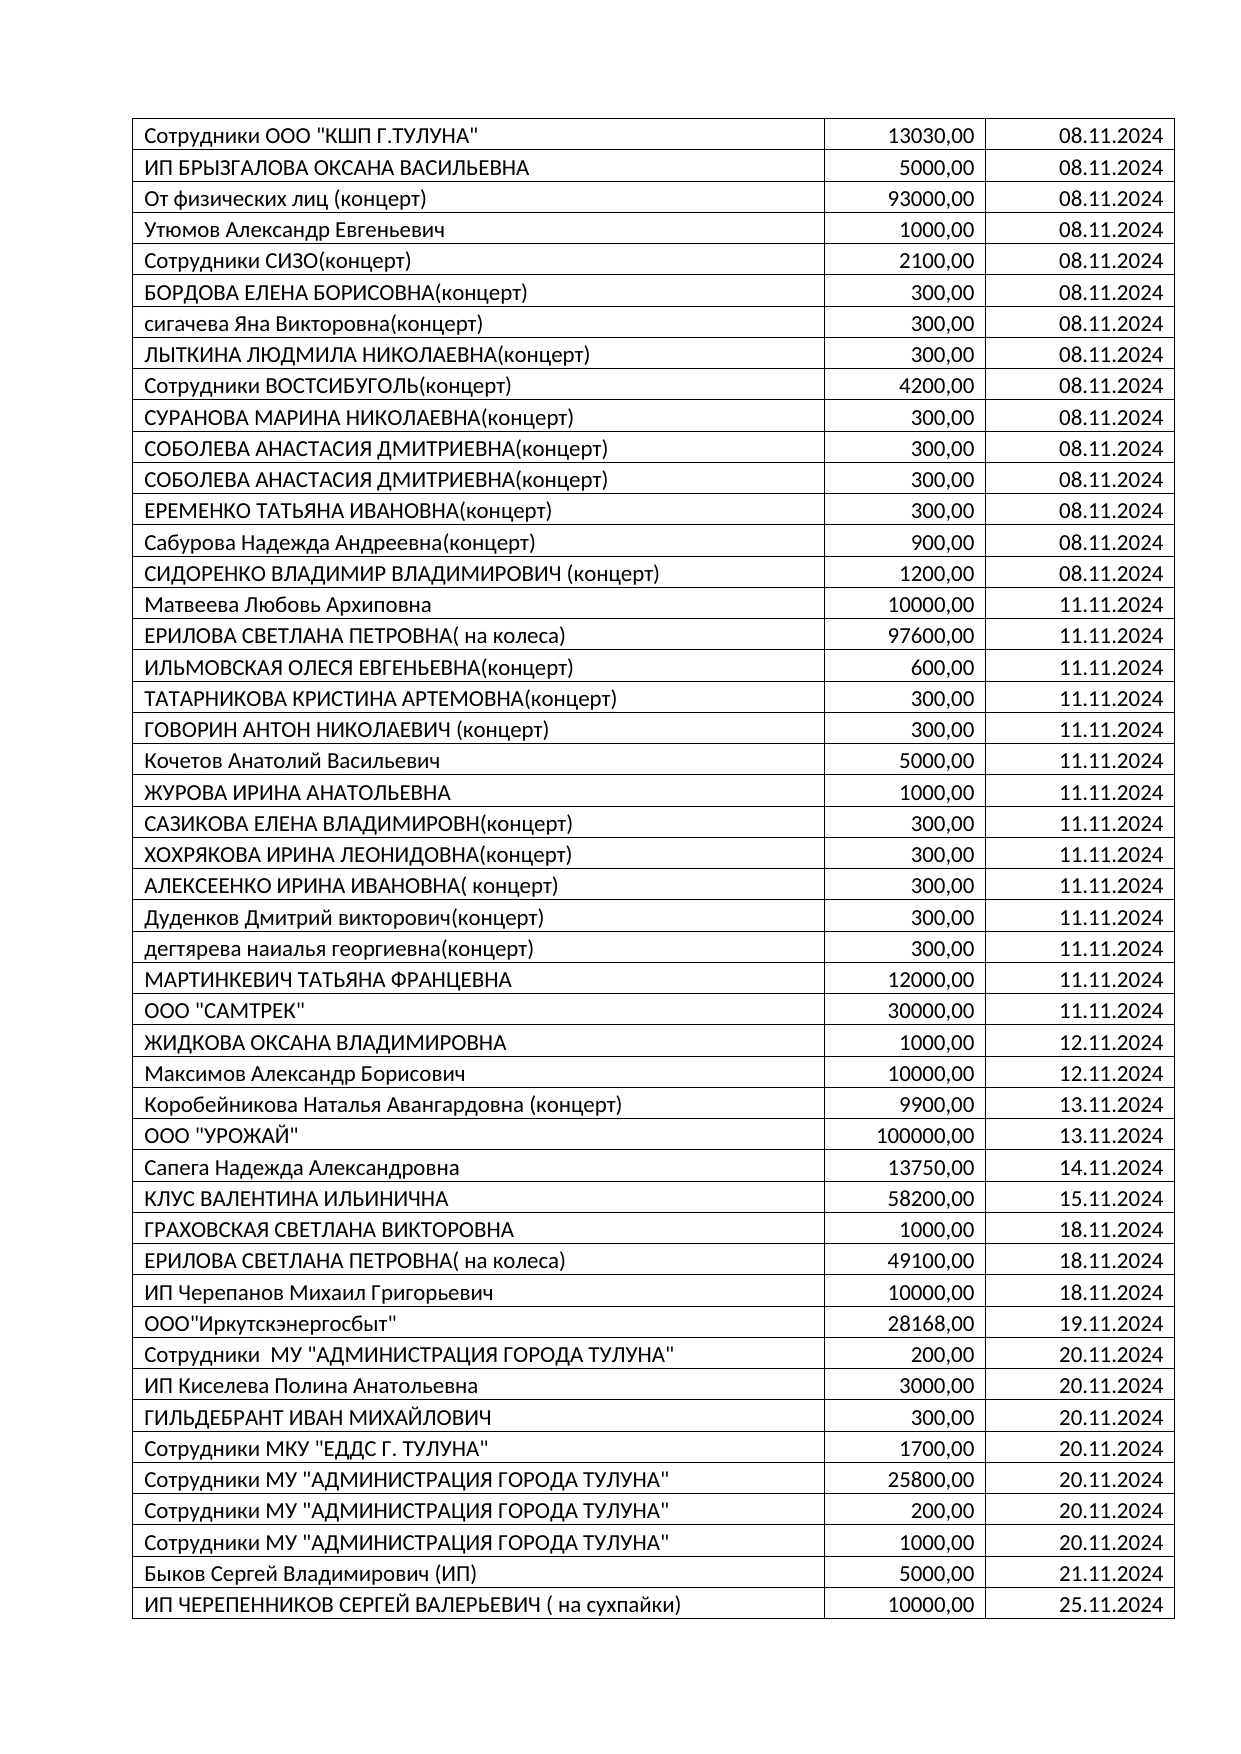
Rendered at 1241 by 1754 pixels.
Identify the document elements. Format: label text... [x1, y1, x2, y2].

table_cell 1000,00 [825, 213, 985, 243]
table_cell 12.11.2024 [986, 1025, 1174, 1056]
table_cell ИП Черепанов Михаил Григорьевич [133, 1275, 824, 1306]
table_cell Сотрудники МУ "АДМИНИСТРАЦИЯ ГОРОДА ТУЛУНА" [133, 1463, 824, 1493]
table_cell 11.11.2024 [986, 650, 1174, 681]
table_cell 1700,00 [825, 1432, 985, 1462]
table_cell 11.11.2024 [986, 900, 1174, 931]
table_cell 18.11.2024 [986, 1213, 1174, 1243]
table_cell 10000,00 [825, 588, 985, 618]
table_cell 300,00 [825, 900, 985, 931]
table_cell 12000,00 [825, 963, 985, 993]
table_cell Сотрудники МУ "АДМИНИСТРАЦИЯ ГОРОДА ТУЛУНА" [133, 1494, 824, 1524]
table_cell СОБОЛЕВА АНАСТАСИЯ ДМИТРИЕВНА(концерт) [133, 432, 824, 462]
table_cell 19.11.2024 [986, 1307, 1174, 1337]
table_cell 08.11.2024 [986, 182, 1174, 212]
table_cell 13.11.2024 [986, 1119, 1174, 1149]
table_cell 300,00 [825, 494, 985, 524]
table_cell 4200,00 [825, 369, 985, 399]
table_cell 300,00 [825, 463, 985, 493]
table_cell 11.11.2024 [986, 775, 1174, 806]
table_cell 11.11.2024 [986, 619, 1174, 649]
table_cell ГОВОРИН АНТОН НИКОЛАЕВИЧ (концерт) [133, 713, 824, 743]
table_cell ЕРИЛОВА СВЕТЛАНА ПЕТРОВНА( на колеса) [133, 619, 824, 649]
table_cell ГРАХОВСКАЯ СВЕТЛАНА ВИКТОРОВНА [133, 1213, 824, 1243]
table_cell Сотрудники ВОСТСИБУГОЛЬ(концерт) [133, 369, 824, 399]
table_cell 97600,00 [825, 619, 985, 649]
table_cell От физических лиц (концерт) [133, 182, 824, 212]
table_cell 300,00 [825, 807, 985, 837]
table_cell ЛЫТКИНА ЛЮДМИЛА НИКОЛАЕВНА(концерт) [133, 338, 824, 368]
table_cell 1200,00 [825, 557, 985, 587]
table_cell 300,00 [825, 400, 985, 431]
table_cell СОБОЛЕВА АНАСТАСИЯ ДМИТРИЕВНА(концерт) [133, 463, 824, 493]
table_cell АЛЕКСЕЕНКО ИРИНА ИВАНОВНА( концерт) [133, 869, 824, 899]
table_cell ИЛЬМОВСКАЯ ОЛЕСЯ ЕВГЕНЬЕВНА(концерт) [133, 650, 824, 681]
table_cell 1000,00 [825, 1025, 985, 1056]
table_cell 20.11.2024 [986, 1338, 1174, 1368]
table_cell 300,00 [825, 275, 985, 306]
table_cell 300,00 [825, 338, 985, 368]
table_cell СУРАНОВА МАРИНА НИКОЛАЕВНА(концерт) [133, 400, 824, 431]
table_cell ЕРИЛОВА СВЕТЛАНА ПЕТРОВНА( на колеса) [133, 1244, 824, 1274]
table_cell 10000,00 [825, 1057, 985, 1087]
table_cell 08.11.2024 [986, 432, 1174, 462]
table_cell 10000,00 [825, 1275, 985, 1306]
table_cell 12.11.2024 [986, 1057, 1174, 1087]
table_cell ИП ЧЕРЕПЕННИКОВ СЕРГЕЙ ВАЛЕРЬЕВИЧ ( на сухпайки) [133, 1588, 824, 1618]
table_cell 13.11.2024 [986, 1088, 1174, 1118]
table_cell 15.11.2024 [986, 1182, 1174, 1212]
table_cell 20.11.2024 [986, 1369, 1174, 1399]
table_cell 200,00 [825, 1494, 985, 1524]
table_cell 11.11.2024 [986, 994, 1174, 1024]
table_cell 13030,00 [825, 119, 985, 149]
table_cell Коробейникова Наталья Авангардовна (концерт) [133, 1088, 824, 1118]
table_cell 08.11.2024 [986, 494, 1174, 524]
table_cell ХОХРЯКОВА ИРИНА ЛЕОНИДОВНА(концерт) [133, 838, 824, 868]
table_cell 20.11.2024 [986, 1463, 1174, 1493]
table_cell 300,00 [825, 713, 985, 743]
table_cell 08.11.2024 [986, 119, 1174, 149]
table_cell 600,00 [825, 650, 985, 681]
table_cell 18.11.2024 [986, 1244, 1174, 1274]
table_cell Кочетов Анатолий Васильевич [133, 744, 824, 774]
table_cell 08.11.2024 [986, 150, 1174, 181]
table_cell 5000,00 [825, 1557, 985, 1587]
table_cell 20.11.2024 [986, 1432, 1174, 1462]
table_cell 49100,00 [825, 1244, 985, 1274]
table_cell 11.11.2024 [986, 713, 1174, 743]
table_cell БОРДОВА ЕЛЕНА БОРИСОВНА(концерт) [133, 275, 824, 306]
table_cell 58200,00 [825, 1182, 985, 1212]
table_cell 08.11.2024 [986, 307, 1174, 337]
table_cell Сотрудники МУ "АДМИНИСТРАЦИЯ ГОРОДА ТУЛУНА" [133, 1525, 824, 1556]
table_cell 13750,00 [825, 1150, 985, 1181]
table_cell 9900,00 [825, 1088, 985, 1118]
table_cell ООО "УРОЖАЙ" [133, 1119, 824, 1149]
table_cell 08.11.2024 [986, 213, 1174, 243]
table_cell ЖУРОВА ИРИНА АНАТОЛЬЕВНА [133, 775, 824, 806]
table_cell 18.11.2024 [986, 1275, 1174, 1306]
table_cell 10000,00 [825, 1588, 985, 1618]
table_cell ООО"Иркутскэнергосбыт" [133, 1307, 824, 1337]
table_cell Сотрудники СИЗО(концерт) [133, 244, 824, 274]
table_cell ООО "САМТРЕК" [133, 994, 824, 1024]
table_cell 20.11.2024 [986, 1400, 1174, 1431]
table_cell Сабурова Надежда Андреевна(концерт) [133, 525, 824, 556]
table_cell Дуденков Дмитрий викторович(концерт) [133, 900, 824, 931]
table_cell Быков Сергей Владимирович (ИП) [133, 1557, 824, 1587]
table_cell ИП Киселева Полина Анатольевна [133, 1369, 824, 1399]
table_cell 08.11.2024 [986, 244, 1174, 274]
table_cell 11.11.2024 [986, 807, 1174, 837]
table_cell Матвеева Любовь Архиповна [133, 588, 824, 618]
table_cell 3000,00 [825, 1369, 985, 1399]
table_cell 08.11.2024 [986, 463, 1174, 493]
table_cell 25.11.2024 [986, 1588, 1174, 1618]
table_cell 300,00 [825, 838, 985, 868]
table_cell САЗИКОВА ЕЛЕНА ВЛАДИМИРОВН(концерт) [133, 807, 824, 837]
table_cell 25800,00 [825, 1463, 985, 1493]
table_cell ЖИДКОВА ОКСАНА ВЛАДИМИРОВНА [133, 1025, 824, 1056]
table_cell 300,00 [825, 307, 985, 337]
table_cell 300,00 [825, 432, 985, 462]
table_cell 11.11.2024 [986, 838, 1174, 868]
table_cell сигачева Яна Викторовна(концерт) [133, 307, 824, 337]
table_cell Сотрудники МКУ "ЕДДС Г. ТУЛУНА" [133, 1432, 824, 1462]
table_cell 300,00 [825, 682, 985, 712]
table_cell 11.11.2024 [986, 869, 1174, 899]
table_cell 200,00 [825, 1338, 985, 1368]
table_cell ИП БРЫЗГАЛОВА ОКСАНА ВАСИЛЬЕВНА [133, 150, 824, 181]
table_cell Сотрудники ООО "КШП Г.ТУЛУНА" [133, 119, 824, 149]
table_cell 08.11.2024 [986, 275, 1174, 306]
table_cell ТАТАРНИКОВА КРИСТИНА АРТЕМОВНА(концерт) [133, 682, 824, 712]
table_cell Максимов Александр Борисович [133, 1057, 824, 1087]
table_cell ГИЛЬДЕБРАНТ ИВАН МИХАЙЛОВИЧ [133, 1400, 824, 1431]
table_cell МАРТИНКЕВИЧ ТАТЬЯНА ФРАНЦЕВНА [133, 963, 824, 993]
table_cell 300,00 [825, 1400, 985, 1431]
table_cell 11.11.2024 [986, 963, 1174, 993]
table_cell 20.11.2024 [986, 1494, 1174, 1524]
table_cell 21.11.2024 [986, 1557, 1174, 1587]
table_cell 08.11.2024 [986, 557, 1174, 587]
table_cell 14.11.2024 [986, 1150, 1174, 1181]
table_cell 11.11.2024 [986, 932, 1174, 962]
table_cell 5000,00 [825, 744, 985, 774]
table_cell СИДОРЕНКО ВЛАДИМИР ВЛАДИМИРОВИЧ (концерт) [133, 557, 824, 587]
table_cell 93000,00 [825, 182, 985, 212]
table_cell 11.11.2024 [986, 682, 1174, 712]
table_cell Сотрудники МУ "АДМИНИСТРАЦИЯ ГОРОДА ТУЛУНА" [133, 1338, 824, 1368]
table_cell 20.11.2024 [986, 1525, 1174, 1556]
table_cell 08.11.2024 [986, 369, 1174, 399]
table_cell 5000,00 [825, 150, 985, 181]
table_cell 2100,00 [825, 244, 985, 274]
table_cell 11.11.2024 [986, 744, 1174, 774]
table_cell 1000,00 [825, 775, 985, 806]
table_cell 30000,00 [825, 994, 985, 1024]
table_cell КЛУС ВАЛЕНТИНА ИЛЬИНИЧНА [133, 1182, 824, 1212]
table_cell Сапега Надежда Александровна [133, 1150, 824, 1181]
table_cell 28168,00 [825, 1307, 985, 1337]
table_cell дегтярева наиалья георгиевна(концерт) [133, 932, 824, 962]
table_cell 1000,00 [825, 1213, 985, 1243]
table_cell 100000,00 [825, 1119, 985, 1149]
table_cell 300,00 [825, 932, 985, 962]
table_cell Утюмов Александр Евгеньевич [133, 213, 824, 243]
table_cell ЕРЕМЕНКО ТАТЬЯНА ИВАНОВНА(концерт) [133, 494, 824, 524]
table_cell 900,00 [825, 525, 985, 556]
table_cell 08.11.2024 [986, 400, 1174, 431]
table_cell 08.11.2024 [986, 525, 1174, 556]
table_cell 08.11.2024 [986, 338, 1174, 368]
table_cell 1000,00 [825, 1525, 985, 1556]
table_cell 11.11.2024 [986, 588, 1174, 618]
table_cell 300,00 [825, 869, 985, 899]
